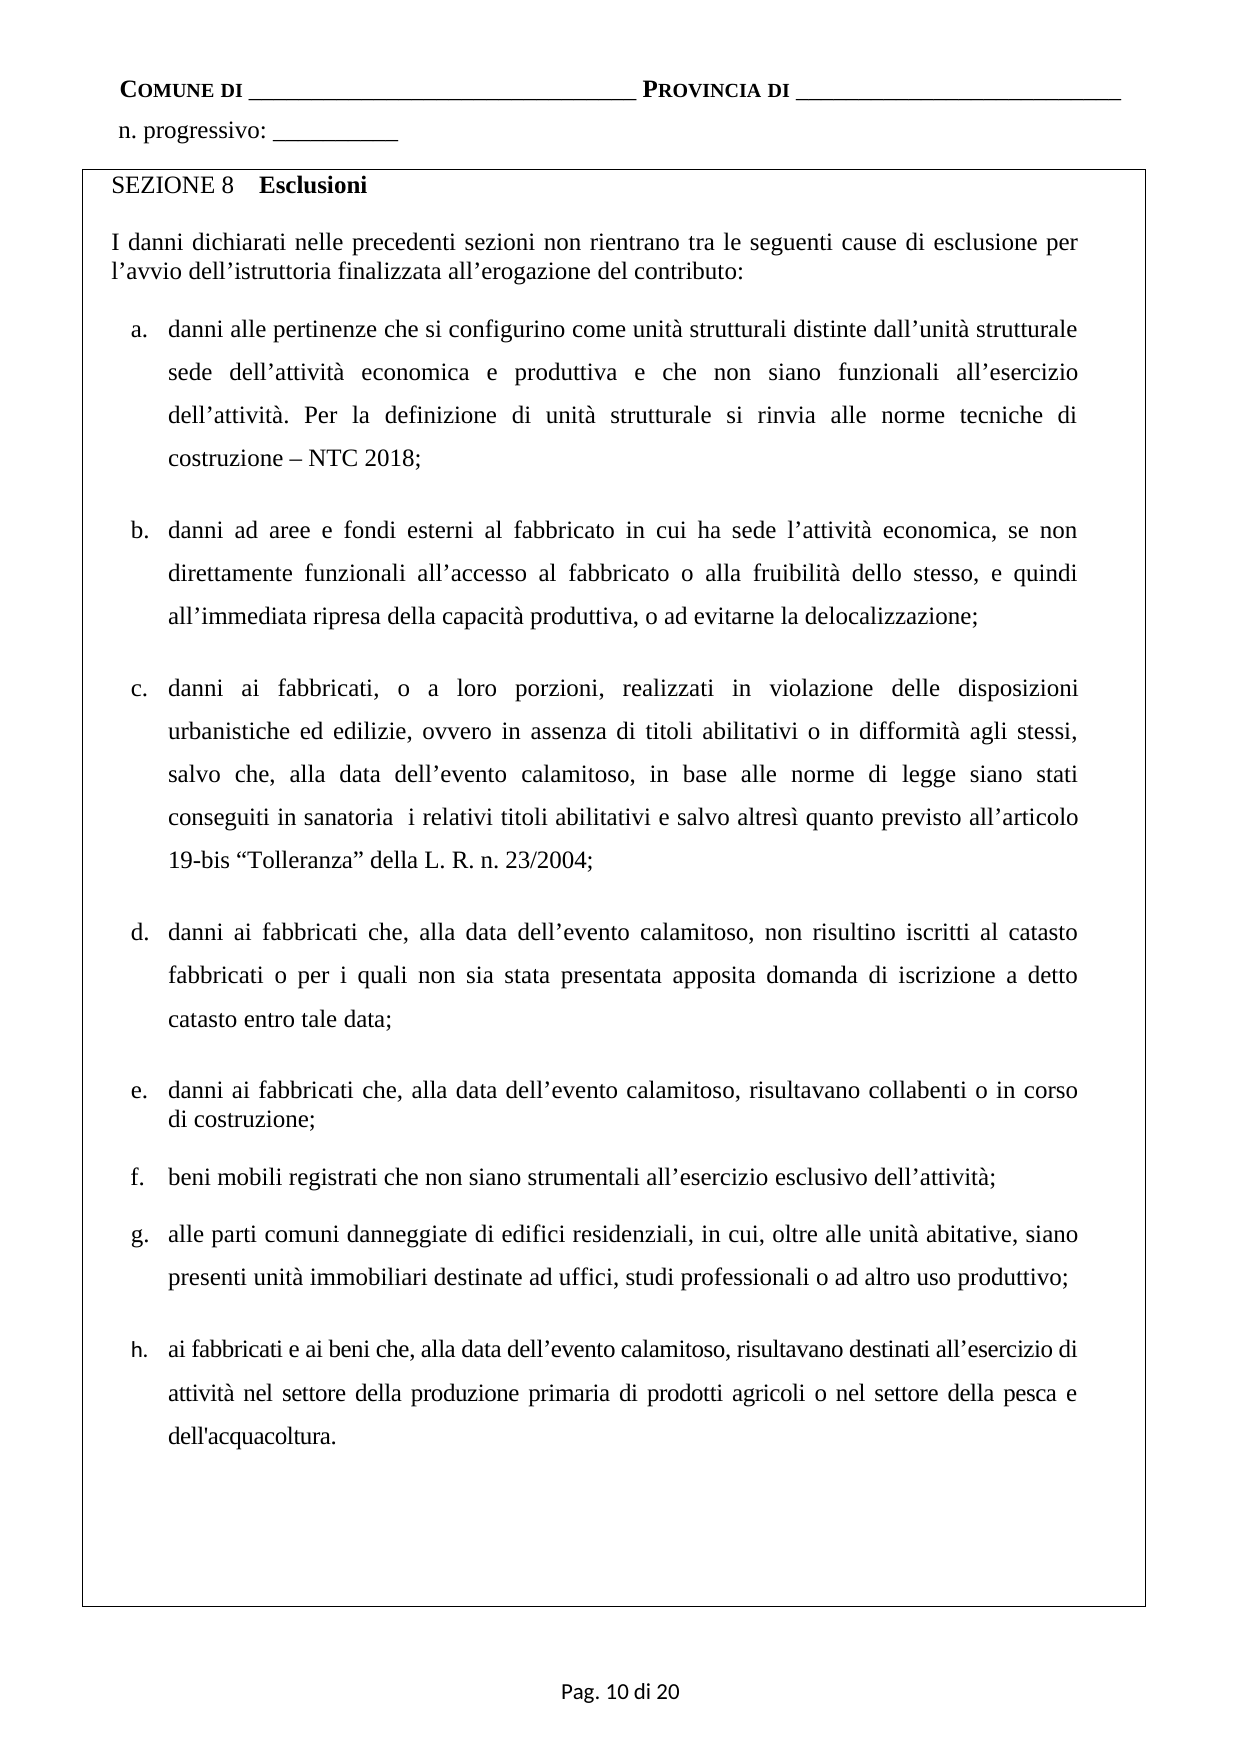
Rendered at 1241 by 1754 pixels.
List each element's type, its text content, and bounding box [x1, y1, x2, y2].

table_cell SEZIONE 8 Esclusioni I danni dichiarati nelle precedenti sezioni non rientrano tra le seguenti cause di esclusione per l’avvio dell’istruttoria finalizzata all’erogazione del contributo: danni alle pertinenze che si configurino come unità strutturali distinte dall’unità strutturale sede dell’attività economica e produttiva e che non siano funzionali all’esercizio dell’attività. Per la definizione di unità strutturale si rinvia alle norme tecniche di costruzione – NTC 2018; danni ad aree e fondi esterni al fabbricato in cui ha sede l’attività economica, se non direttamente funzionali all’accesso al fabbricato o alla fruibilità dello stesso, e quindi all’immediata ripresa della capacità produttiva, o ad evitarne la delocalizzazione; danni ai fabbricati, o a loro porzioni, realizzati in violazione delle disposizioni urbanistiche ed edilizie, ovvero in assenza di titoli abilitativi o in difformità agli stessi, salvo che, alla data dell’evento calamitoso, in base alle norme di legge siano stati conseguiti in sanatoria i relativi titoli abilitativi e salvo altresì quanto previsto all’articolo 19-bis “Tolleranza” della L. R. n. 23/2004; danni ai fabbricati che, alla data dell’evento calamitoso, non risultino iscritti al catasto fabbricati o per i quali non sia stata presentata apposita domanda di iscrizione a detto catasto entro tale data; danni ai fabbricati che, alla data dell’evento calamitoso, risultavano collabenti o in corso di costruzione; beni mobili registrati che non siano strumentali all’esercizio esclusivo dell’attività; alle parti comuni danneggiate di edifici residenziali, in cui, oltre alle unità abitative, siano presenti unità immobiliari destinate ad uffici, studi professionali o ad altro uso produttivo; ai fabbricati e ai beni che, alla data dell’evento calamitoso, risultavano destinati all’esercizio di attività nel settore della produzione primaria di prodotti agricoli o nel settore della pesca e dell'acquacoltura. [83, 170, 1145, 1606]
